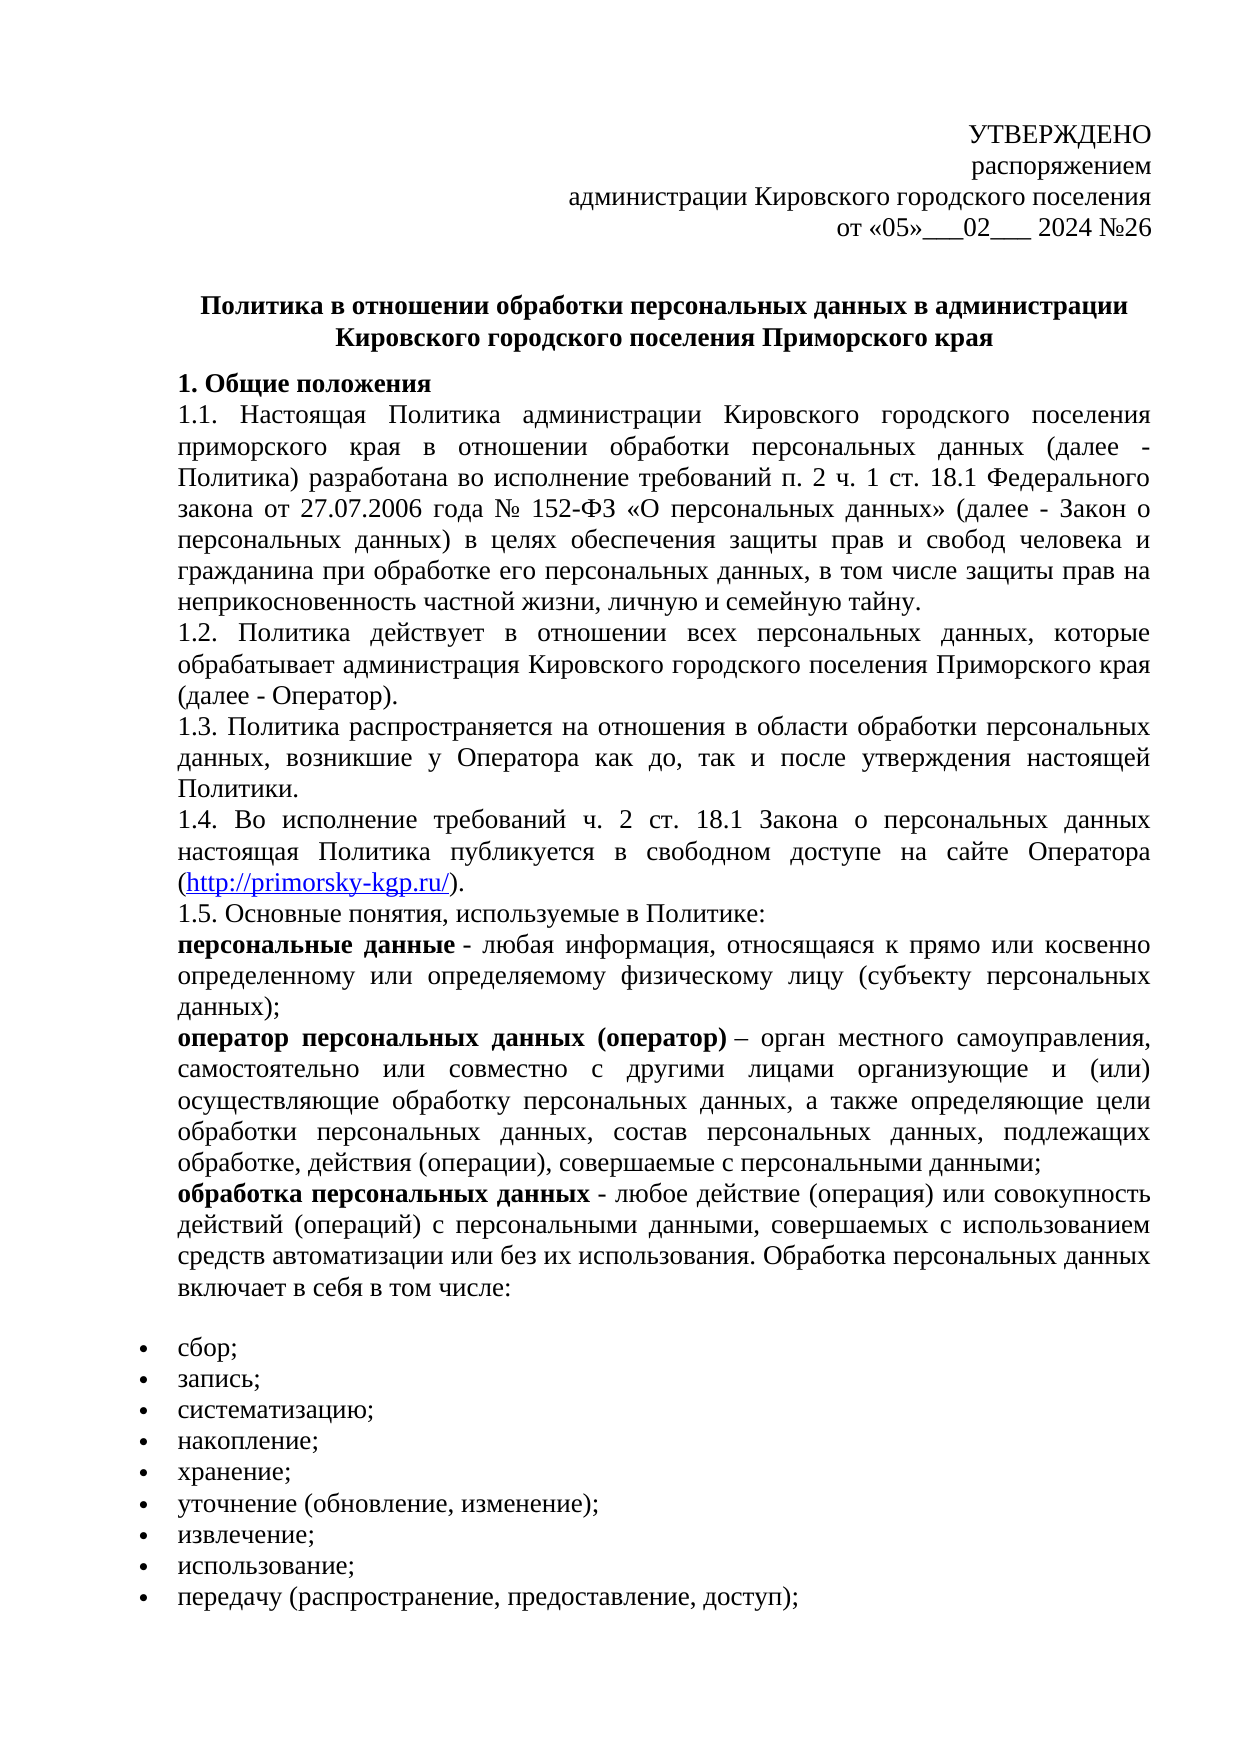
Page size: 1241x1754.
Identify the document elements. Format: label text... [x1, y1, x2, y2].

text от «05»___02___ 2024 №26 [177, 212, 1152, 243]
list запись; [140, 1362, 1152, 1393]
text 1. Общие положения [177, 367, 1152, 398]
text администрации Кировского городского поселения [177, 180, 1152, 212]
text 1.5. Основные понятия, используемые в Политике: [177, 897, 1152, 928]
text оператор персональных данных (оператор) – орган местного самоуправления, самостоятельно или совместно с другими лицами организующие и (или) осуществляющие обработку персональных данных, а также определяющие цели обработки персональных данных, состав персональных данных, подлежащих обработке, действия (операции), совершаемые с персональными данными; [177, 1021, 1152, 1177]
list сбор; [140, 1331, 1152, 1362]
list накопление; [140, 1424, 1152, 1456]
list использование; [140, 1549, 1152, 1580]
list передачу (распространение, предоставление, доступ); [140, 1580, 1152, 1611]
list хранение; [140, 1456, 1152, 1487]
text персональные данные - любая информация, относящаяся к прямо или косвенно определенному или определяемому физическому лицу (субъекту персональных данных); [177, 928, 1152, 1021]
list систематизацию; [140, 1393, 1152, 1424]
text 1.4. Во исполнение требований ч. 2 ст. 18.1 Закона о персональных данных настоящая Политика публикуется в свободном доступе на сайте Оператора (http://primorsky-kgp.ru/). [177, 803, 1152, 897]
text 1.1. Настоящая Политика администрации Кировского городского поселения приморского края в отношении обработки персональных данных (далее - Политика) разработана во исполнение требований п. 2 ч. 1 ст. 18.1 Федерального закона от 27.07.2006 года № 152-ФЗ «О персональных данных» (далее - Закон о персональных данных) в целях обеспечения защиты прав и свобод человека и гражданина при обработке его персональных данных, в том числе защиты прав на неприкосновенность частной жизни, личную и семейную тайну. [177, 398, 1152, 617]
text распоряжением [177, 149, 1152, 180]
text Политика в отношении обработки персональных данных в администрации Кировского городского поселения Приморского края [177, 289, 1152, 352]
text 1.2. Политика действует в отношении всех персональных данных, которые обрабатывает администрация Кировского городского поселения Приморского края (далее - Оператор). [177, 617, 1152, 710]
list уточнение (обновление, изменение); [140, 1487, 1152, 1518]
text обработка персональных данных - любое действие (операция) или совокупность действий (операций) с персональными данными, совершаемых с использованием средств автоматизации или без их использования. Обработка персональных данных включает в себя в том числе: [177, 1177, 1152, 1302]
text 1.3. Политика распространяется на отношения в области обработки персональных данных, возникшие у Оператора как до, так и после утверждения настоящей Политики. [177, 710, 1152, 803]
list извлечение; [140, 1518, 1152, 1549]
text УТВЕРЖДЕНО [177, 118, 1152, 149]
